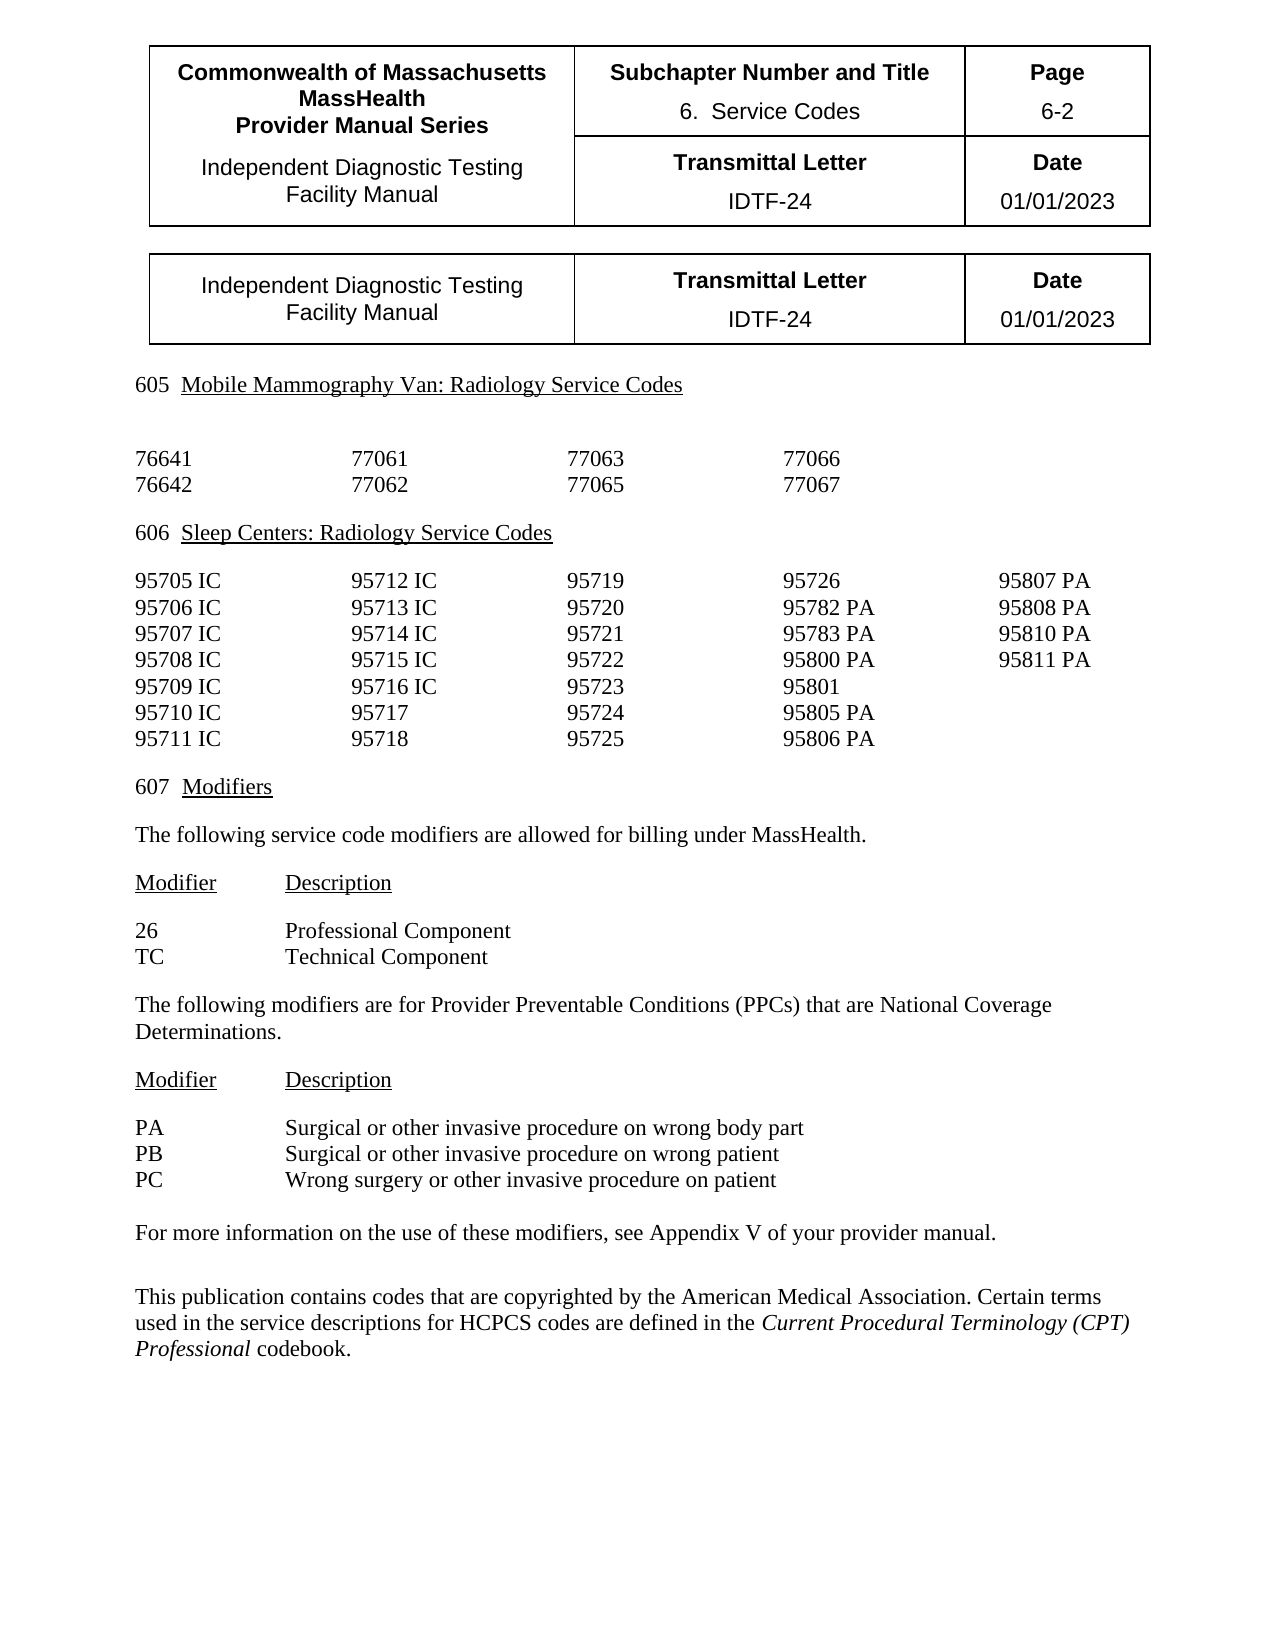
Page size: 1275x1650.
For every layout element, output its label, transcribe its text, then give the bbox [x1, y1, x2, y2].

text PB Surgical or other invasive procedure on wrong patient [135, 1140, 1122, 1166]
text 95713 IC [351, 594, 492, 620]
text 95725 [567, 725, 708, 752]
text 95720 [567, 594, 708, 620]
text 95715 IC [351, 646, 492, 673]
text 95708 IC [135, 646, 276, 673]
text 76641 [135, 445, 276, 471]
text 95800 PA [783, 646, 924, 673]
text 95705 IC [135, 567, 276, 594]
text 77062 [351, 471, 492, 498]
text 95807 PA [999, 567, 1140, 594]
text 95717 [351, 699, 492, 725]
text PA Surgical or other invasive procedure on wrong body part [135, 1113, 1122, 1140]
text 95707 IC [135, 620, 276, 646]
text 95712 IC [351, 567, 492, 594]
text TC Technical Component [135, 943, 1122, 970]
text 95709 IC [135, 673, 276, 699]
text Modifier Description [135, 869, 1140, 896]
text 95719 [567, 567, 708, 594]
table_cell Date 01/01/2023 [966, 255, 1149, 343]
text 95806 PA [783, 725, 924, 752]
text 76642 [135, 471, 276, 498]
text This publication contains codes that are copyrighted by the American Medical Association. Certain terms used in the service descriptions for HCPCS codes are defined in the Current Procedural Terminology (CPT) Professional codebook. [135, 1283, 1140, 1362]
text 95722 [567, 646, 708, 673]
text 95724 [567, 699, 708, 725]
text 95721 [567, 620, 708, 646]
text 95710 IC [135, 699, 276, 725]
text Modifier Description [135, 1066, 1140, 1092]
text 95782 PA [783, 594, 924, 620]
text 95723 [567, 673, 708, 699]
text 26 Professional Component [135, 917, 1122, 943]
text 607 Modifiers [135, 773, 1140, 800]
text 95783 PA [783, 620, 924, 646]
text 77061 [351, 445, 492, 471]
text 95726 [783, 567, 924, 594]
text For more information on the use of these modifiers, see Appendix V of your provider manual. [135, 1219, 1140, 1245]
text 95711 IC [135, 725, 276, 752]
text 95706 IC [135, 594, 276, 620]
text 77067 [783, 471, 924, 498]
text 77063 [567, 445, 708, 471]
text PC Wrong surgery or other invasive procedure on patient [135, 1166, 1122, 1193]
text 95716 IC [351, 673, 492, 699]
text 605 Mobile Mammography Van: Radiology Service Codes [135, 371, 1140, 397]
text 95801 [783, 673, 924, 699]
text 77066 [783, 445, 924, 471]
text 77065 [567, 471, 708, 498]
text 95808 PA [999, 594, 1140, 620]
text 95714 IC [351, 620, 492, 646]
text 95718 [351, 725, 492, 752]
table_cell Transmittal Letter IDTF-24 [575, 255, 964, 343]
table_cell Independent Diagnostic Testing Facility Manual [150, 255, 574, 343]
text 606 Sleep Centers: Radiology Service Codes [135, 519, 1140, 546]
text The following modifiers are for Provider Preventable Conditions (PPCs) that are National Coverage Determinations. [135, 991, 1147, 1044]
text The following service code modifiers are allowed for billing under MassHealth. [135, 821, 1140, 848]
text 95811 PA [999, 646, 1140, 673]
text 95805 PA [783, 699, 924, 725]
text 95810 PA [999, 620, 1140, 646]
